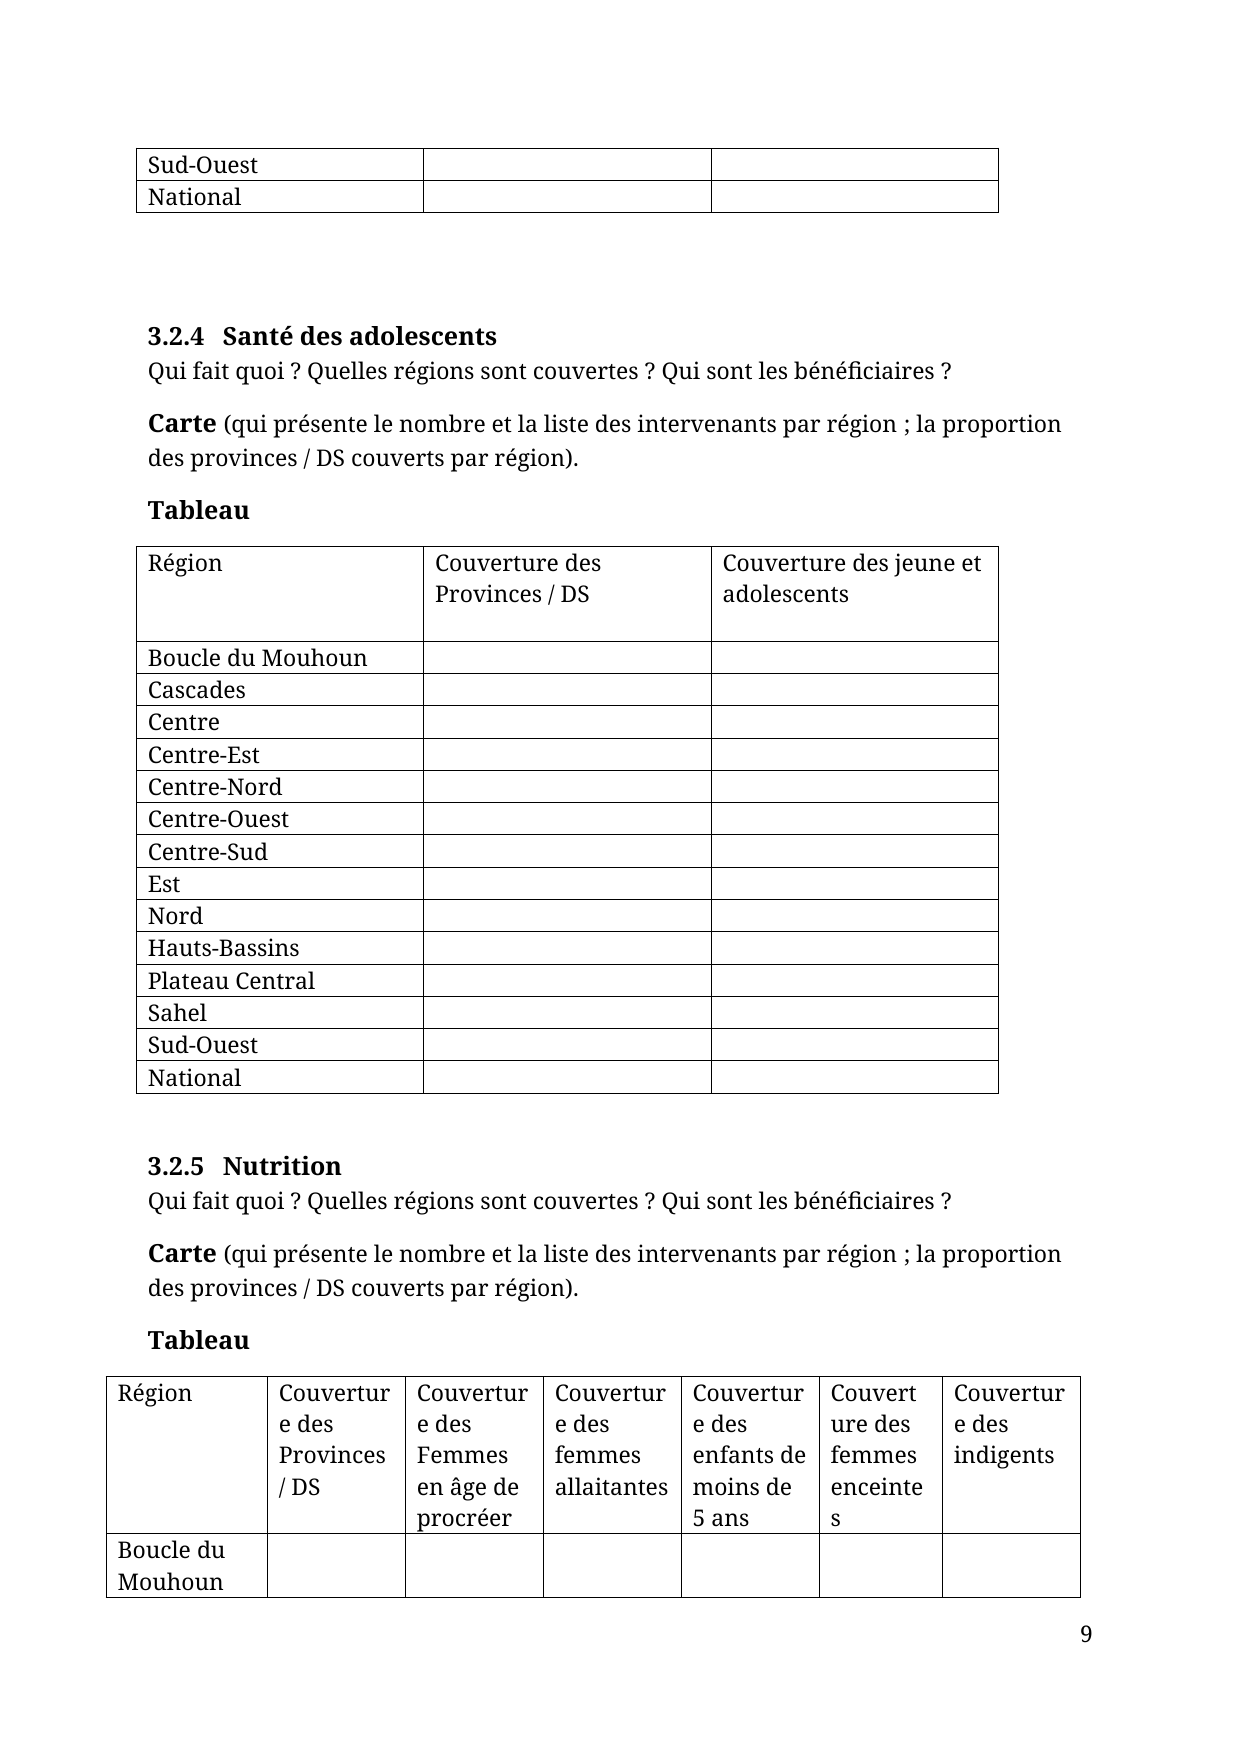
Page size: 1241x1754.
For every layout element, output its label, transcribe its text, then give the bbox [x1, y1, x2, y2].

table_cell Sud-Ouest [137, 149, 423, 180]
table_cell [712, 803, 998, 834]
table_cell [424, 739, 711, 770]
table_header Couverture des Provinces / DS [424, 547, 711, 641]
table_cell [712, 642, 998, 673]
table_cell [424, 149, 711, 180]
table_cell Hauts-Bassins [137, 932, 423, 963]
table_header Couverture des enfants de moins de 5 ans [682, 1377, 819, 1533]
table_header Couverture des Provinces / DS [268, 1377, 405, 1533]
table_cell [712, 932, 998, 963]
table_cell [712, 868, 998, 899]
table_cell Est [137, 868, 423, 899]
table_cell Centre-Ouest [137, 803, 423, 834]
text Carte (qui présente le nombre et la liste des intervenants par région ; la proportion des provinces / DS couverts par région). [148, 405, 1093, 473]
table_cell [712, 674, 998, 705]
table_cell [712, 739, 998, 770]
table_cell [268, 1534, 405, 1597]
table_cell [544, 1534, 681, 1597]
table_cell [712, 181, 998, 212]
table_cell [712, 900, 998, 931]
table_cell National [137, 1061, 423, 1093]
table_cell [712, 1061, 998, 1093]
table_cell [424, 1029, 711, 1060]
table_cell [424, 997, 711, 1028]
table_cell [943, 1534, 1080, 1597]
table_header Couverture des Femmes en âge de procréer [406, 1377, 543, 1533]
table_cell [712, 997, 998, 1028]
table_cell Centre-Sud [137, 835, 423, 867]
text Tableau [148, 1322, 1093, 1357]
table_cell [424, 642, 711, 673]
table_cell [424, 932, 711, 963]
table_cell [424, 835, 711, 867]
table_header Couverture des femmes enceintes [820, 1377, 942, 1533]
table_cell [712, 706, 998, 737]
table_cell Boucle du Mouhoun [107, 1534, 267, 1597]
table_cell Centre-Nord [137, 771, 423, 802]
table_cell [682, 1534, 819, 1597]
table_cell [424, 706, 711, 737]
table_cell [424, 674, 711, 705]
table_header Couverture des jeune et adolescents [712, 547, 998, 641]
table_cell [712, 965, 998, 996]
table_cell Boucle du Mouhoun [137, 642, 423, 673]
table_cell [424, 181, 711, 212]
table_header Région [107, 1377, 267, 1533]
table_cell Centre [137, 706, 423, 737]
table_cell Sahel [137, 997, 423, 1028]
subtitle Santé des adolescents [148, 318, 1093, 352]
table_cell [424, 771, 711, 802]
table_header Couverture des indigents [943, 1377, 1080, 1533]
table_cell [820, 1534, 942, 1597]
table_cell [424, 965, 711, 996]
table_cell Plateau Central [137, 965, 423, 996]
table_header Région [137, 547, 423, 641]
table_cell Nord [137, 900, 423, 931]
table_cell National [137, 181, 423, 212]
table_header Couverture des femmes allaitantes [544, 1377, 681, 1533]
table_cell [712, 1029, 998, 1060]
text Qui fait quoi ? Quelles régions sont couvertes ? Qui sont les bénéficiaires ? [148, 1185, 1093, 1216]
text Carte (qui présente le nombre et la liste des intervenants par région ; la proportion des provinces / DS couverts par région). [148, 1236, 1093, 1303]
table_cell [424, 900, 711, 931]
table_cell [406, 1534, 543, 1597]
text Qui fait quoi ? Quelles régions sont couvertes ? Qui sont les bénéficiaires ? [148, 355, 1093, 386]
table_cell Sud-Ouest [137, 1029, 423, 1060]
table_cell [712, 771, 998, 802]
table_cell Cascades [137, 674, 423, 705]
text Tableau [148, 492, 1093, 526]
table_cell Centre-Est [137, 739, 423, 770]
subtitle Nutrition [148, 1148, 1093, 1182]
table_cell [712, 149, 998, 180]
table_cell [424, 803, 711, 834]
table_cell [424, 1061, 711, 1093]
table_cell [712, 835, 998, 867]
table_cell [424, 868, 711, 899]
